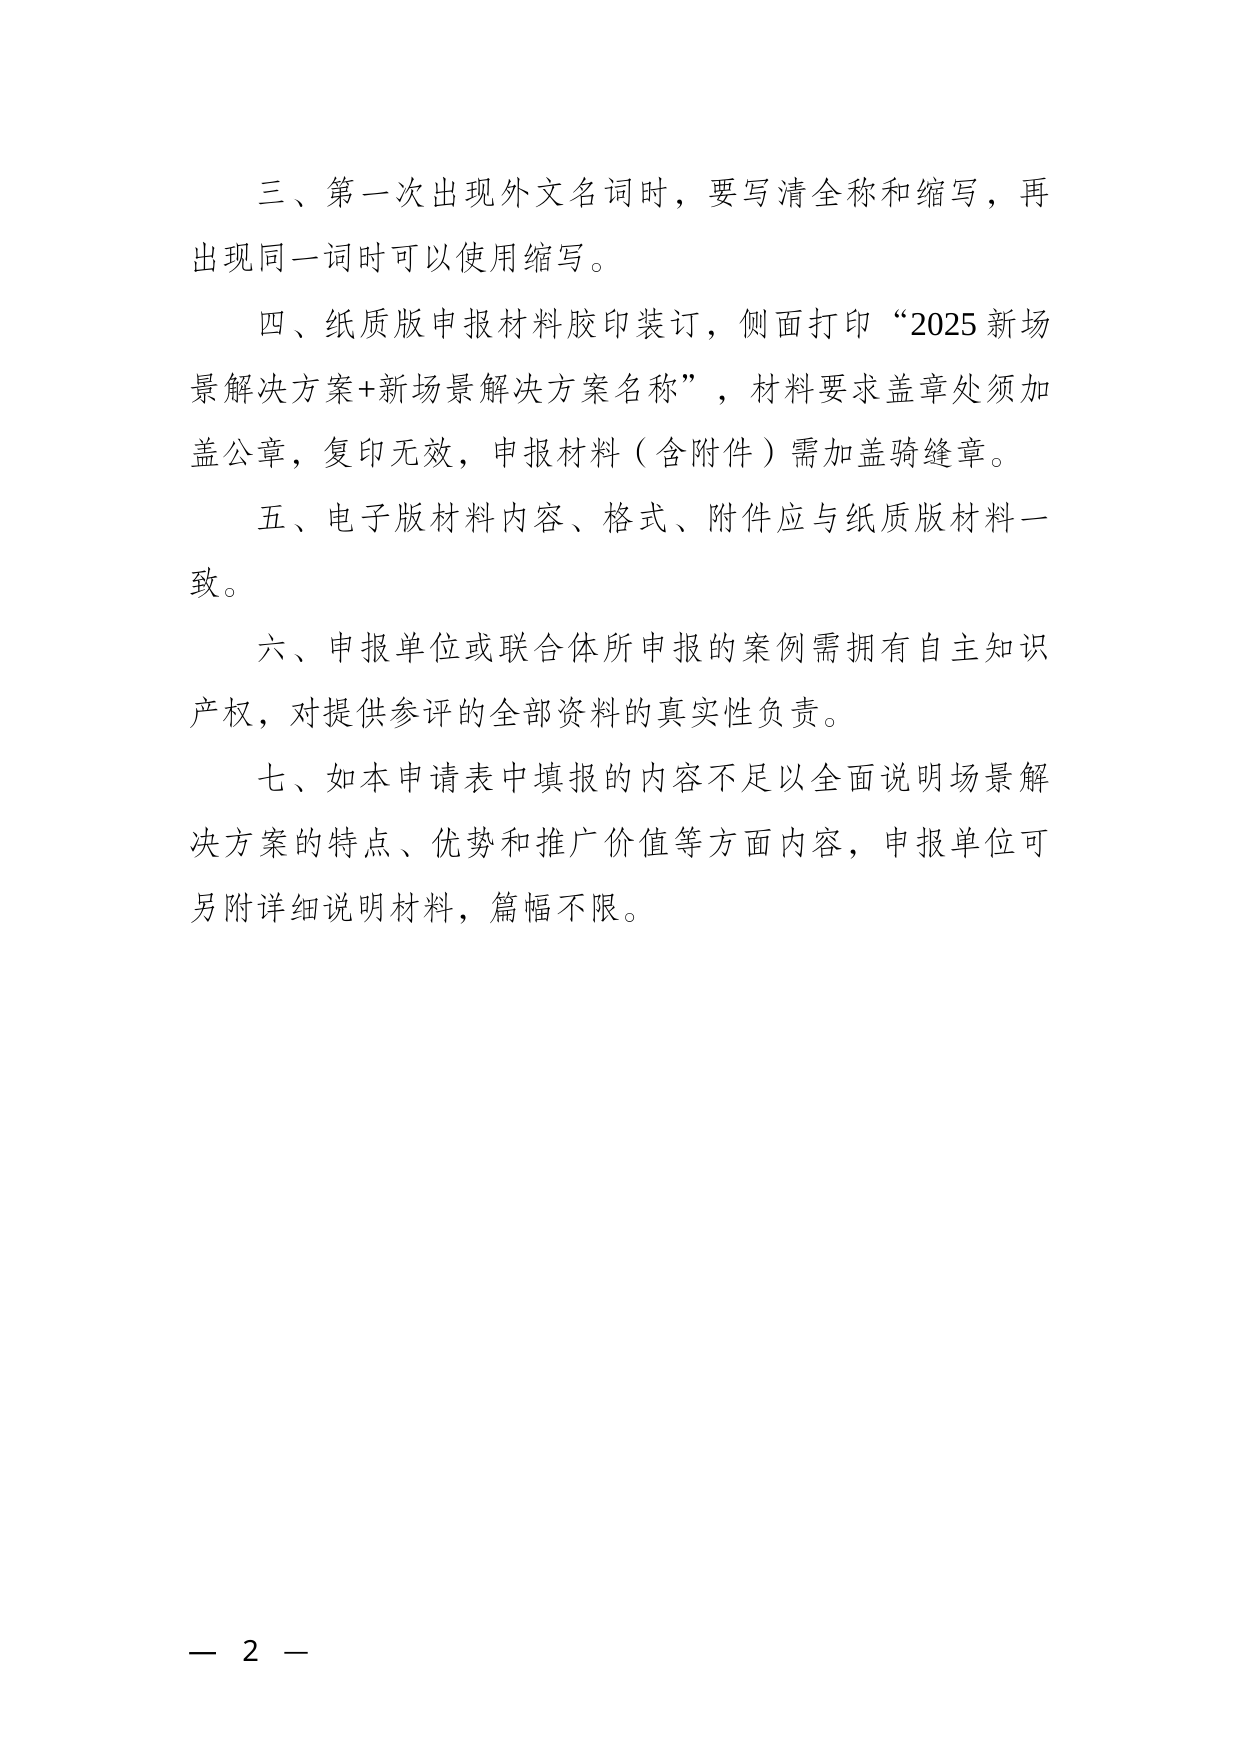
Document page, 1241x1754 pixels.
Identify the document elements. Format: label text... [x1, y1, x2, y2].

text 七、如本申请表中填报的内容不足以全面说明场景解决方案的特点、优势和推广价值等方面内容，申报单位可另附详细说明材料，篇幅不限。 [188, 747, 1052, 942]
text 五、电子版材料内容、格式、附件应与纸质版材料一致。 [188, 487, 1052, 617]
text 四、纸质版申报材料胶印装订，侧面打印“2025新场景解决方案+新场景解决方案名称”，材料要求盖章处须加盖公章，复印无效，申报材料（含附件）需加盖骑缝章。 [188, 292, 1052, 487]
text 三、第一次出现外文名词时，要写清全称和缩写，再出现同一词时可以使用缩写。 [188, 162, 1052, 292]
text 六、申报单位或联合体所申报的案例需拥有自主知识产权，对提供参评的全部资料的真实性负责。 [188, 617, 1052, 747]
